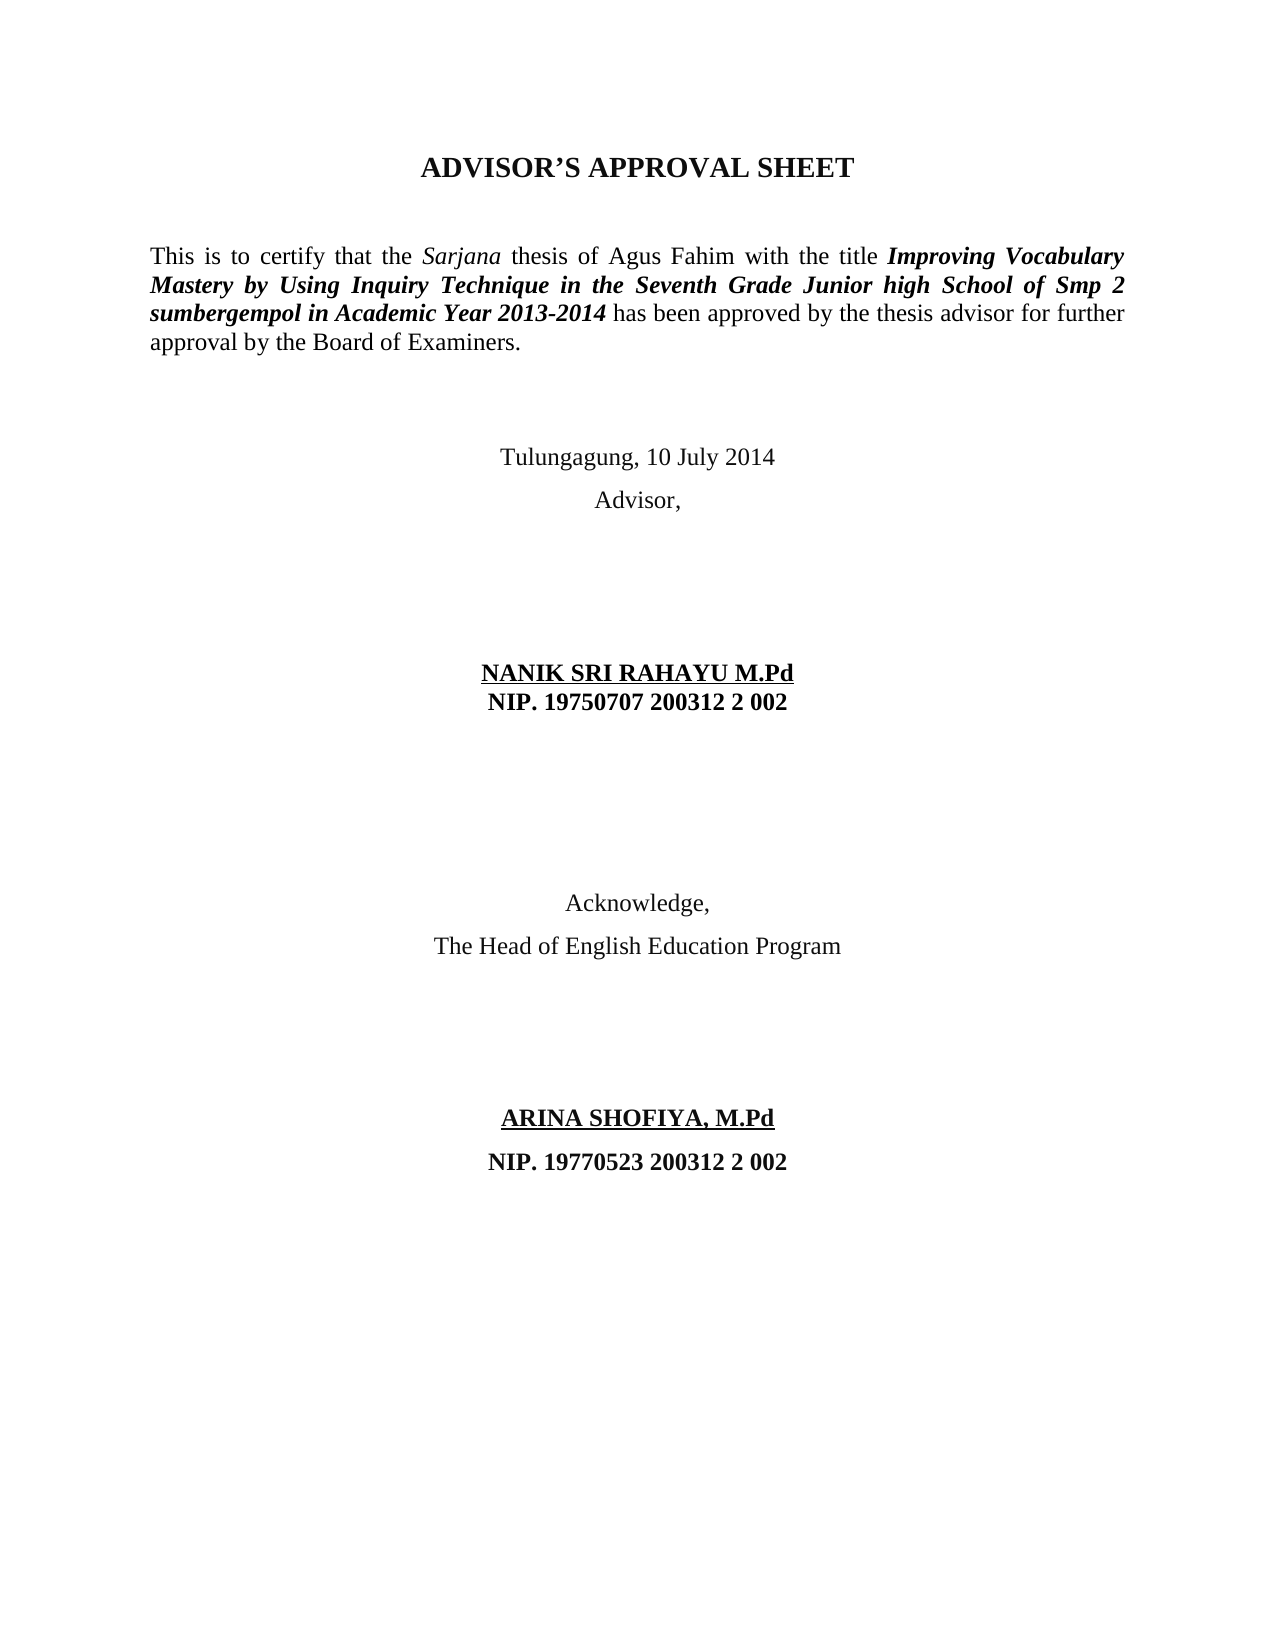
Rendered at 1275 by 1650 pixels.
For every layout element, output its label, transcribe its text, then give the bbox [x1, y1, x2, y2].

text Tulungagung, 10 July 2014 [150, 442, 1125, 471]
text ADVISOR’S APPROVAL SHEET [150, 150, 1125, 183]
text Acknowledge, [150, 888, 1125, 917]
text Advisor, [150, 485, 1125, 514]
text NANIK SRI RAHAYU M.Pd [150, 658, 1125, 687]
text NIP. 19770523 200312 2 002 [150, 1147, 1125, 1175]
text NIP. 19750707 200312 2 002 [150, 687, 1125, 715]
text ARINA SHOFIYA, M.Pd [150, 1103, 1125, 1132]
text The Head of English Education Program [150, 931, 1125, 960]
text This is to certify that the Sarjana thesis of Agus Fahim with the title Improving Vocabulary Mastery by Using Inquiry Technique in the Seventh Grade Junior high School of Smp 2 sumbergempol in Academic Year 2013-2014 has been approved by the thesis advisor for further approval by the Board of Examiners. [150, 241, 1125, 356]
